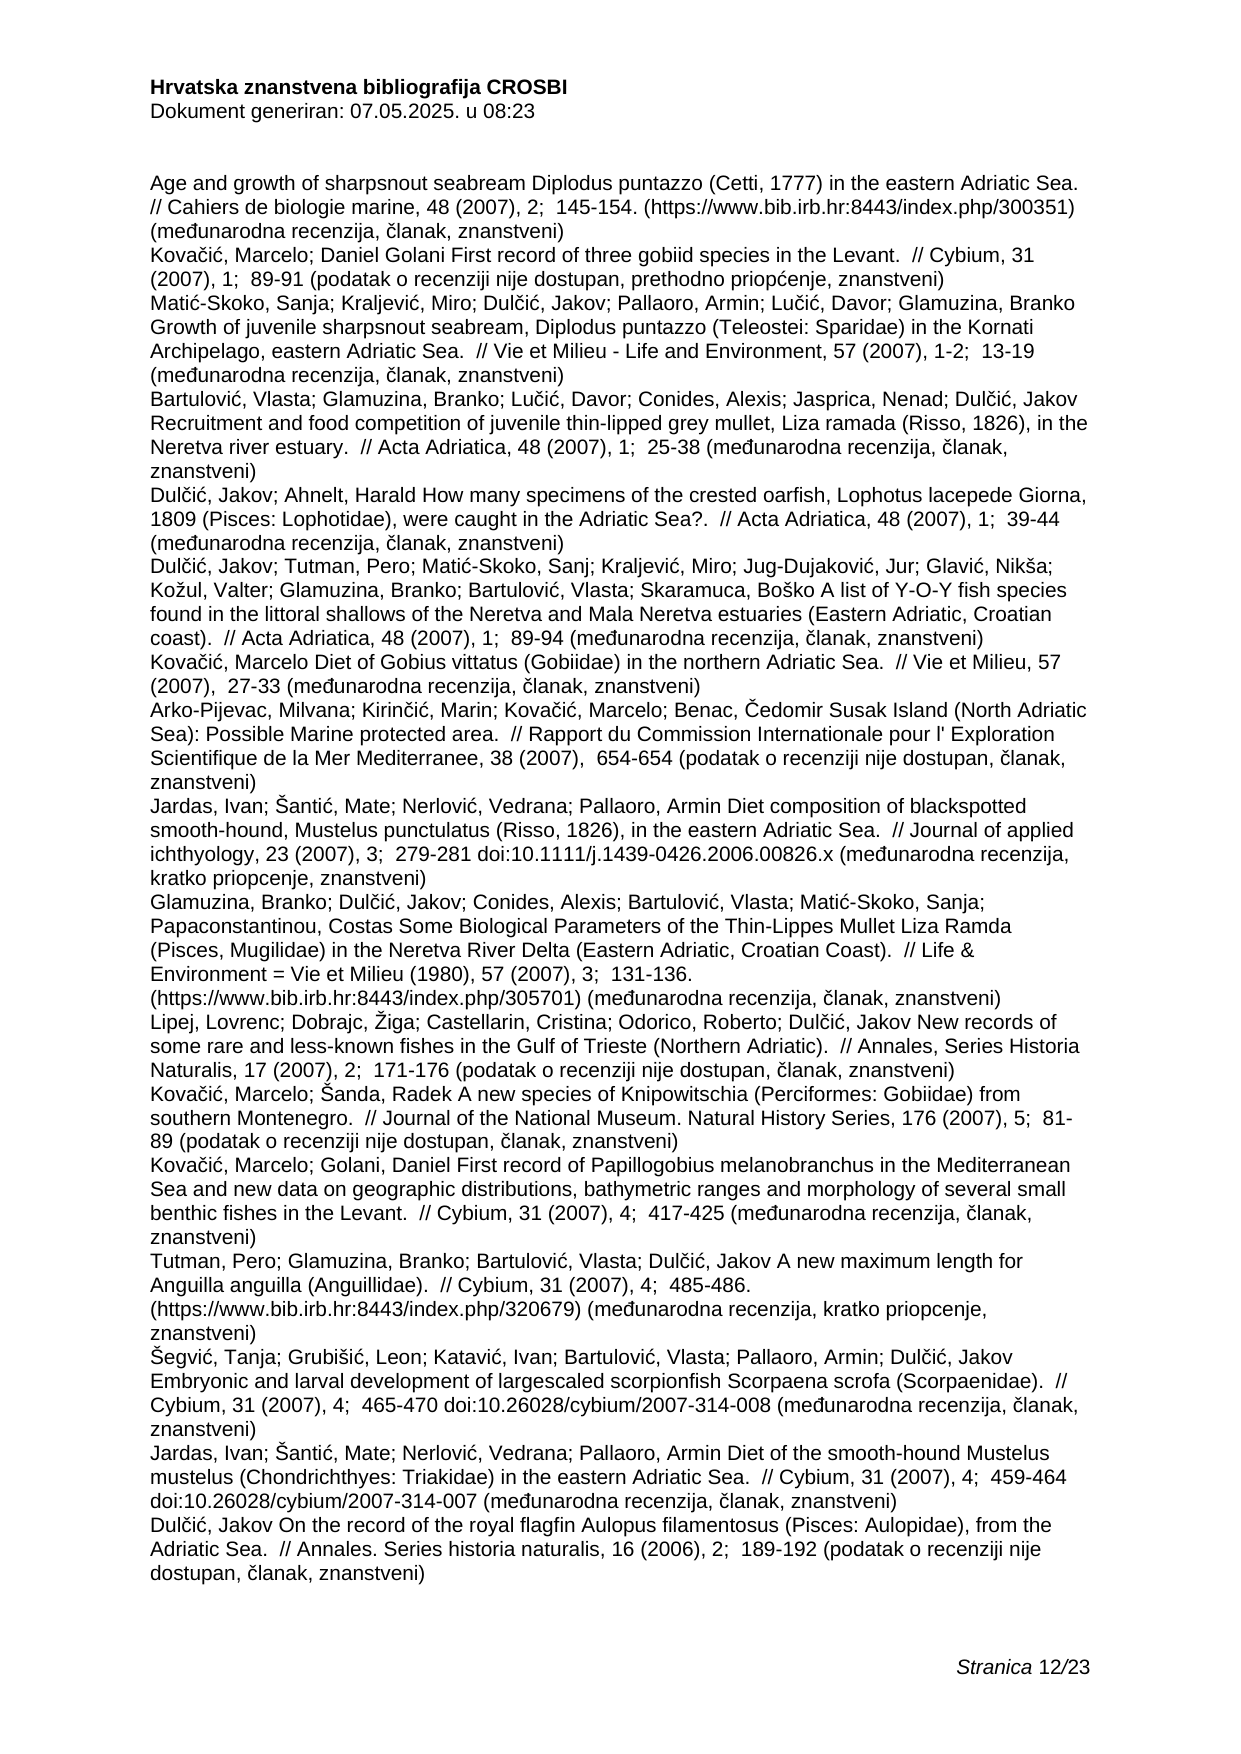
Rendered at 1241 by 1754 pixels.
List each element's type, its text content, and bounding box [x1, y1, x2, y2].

text Lipej, Lovrenc; Dobrajc, Žiga; Castellarin, Cristina; Odorico, Roberto; Dulčić, Jakov [150, 1009, 1090, 1081]
text Kovačić, Marcelo; Daniel Golani [150, 243, 1090, 291]
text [150, 171, 1090, 243]
text Šegvić, Tanja; Grubišić, Leon; Katavić, Ivan; Bartulović, Vlasta; Pallaoro, Armin; Dulčić, Jakov [150, 1345, 1090, 1441]
text Tutman, Pero; Glamuzina, Branko; Bartulović, Vlasta; Dulčić, Jakov [150, 1249, 1090, 1345]
text Dulčić, Jakov; Tutman, Pero; Matić-Skoko, Sanj; Kraljević, Miro; Jug-Dujaković, Jur; Glavić, Nikša; Kožul, Valter; Glamuzina, Branko; Bartulović, Vlasta; Skaramuca, Boško [150, 554, 1090, 650]
text Arko-Pijevac, Milvana; Kirinčić, Marin; Kovačić, Marcelo; Benac, Čedomir [150, 698, 1090, 794]
text Jardas, Ivan; Šantić, Mate; Nerlović, Vedrana; Pallaoro, Armin [150, 1441, 1090, 1513]
text Dulčić, Jakov; Ahnelt, Harald [150, 482, 1090, 554]
text Kovačić, Marcelo; Šanda, Radek [150, 1081, 1090, 1153]
text Kovačić, Marcelo; Golani, Daniel [150, 1153, 1090, 1249]
text Bartulović, Vlasta; Glamuzina, Branko; Lučić, Davor; Conides, Alexis; Jasprica, Nenad; Dulčić, Jakov [150, 387, 1090, 482]
text Matić-Skoko, Sanja; Kraljević, Miro; Dulčić, Jakov; Pallaoro, Armin; Lučić, Davor; Glamuzina, Branko [150, 291, 1090, 387]
text Kovačić, Marcelo [150, 650, 1090, 698]
text Dulčić, Jakov [150, 1513, 1090, 1584]
text Jardas, Ivan; Šantić, Mate; Nerlović, Vedrana; Pallaoro, Armin [150, 794, 1090, 890]
text Glamuzina, Branko; Dulčić, Jakov; Conides, Alexis; Bartulović, Vlasta; Matić-Skoko, Sanja; Papaconstantinou, Costas [150, 890, 1090, 1009]
